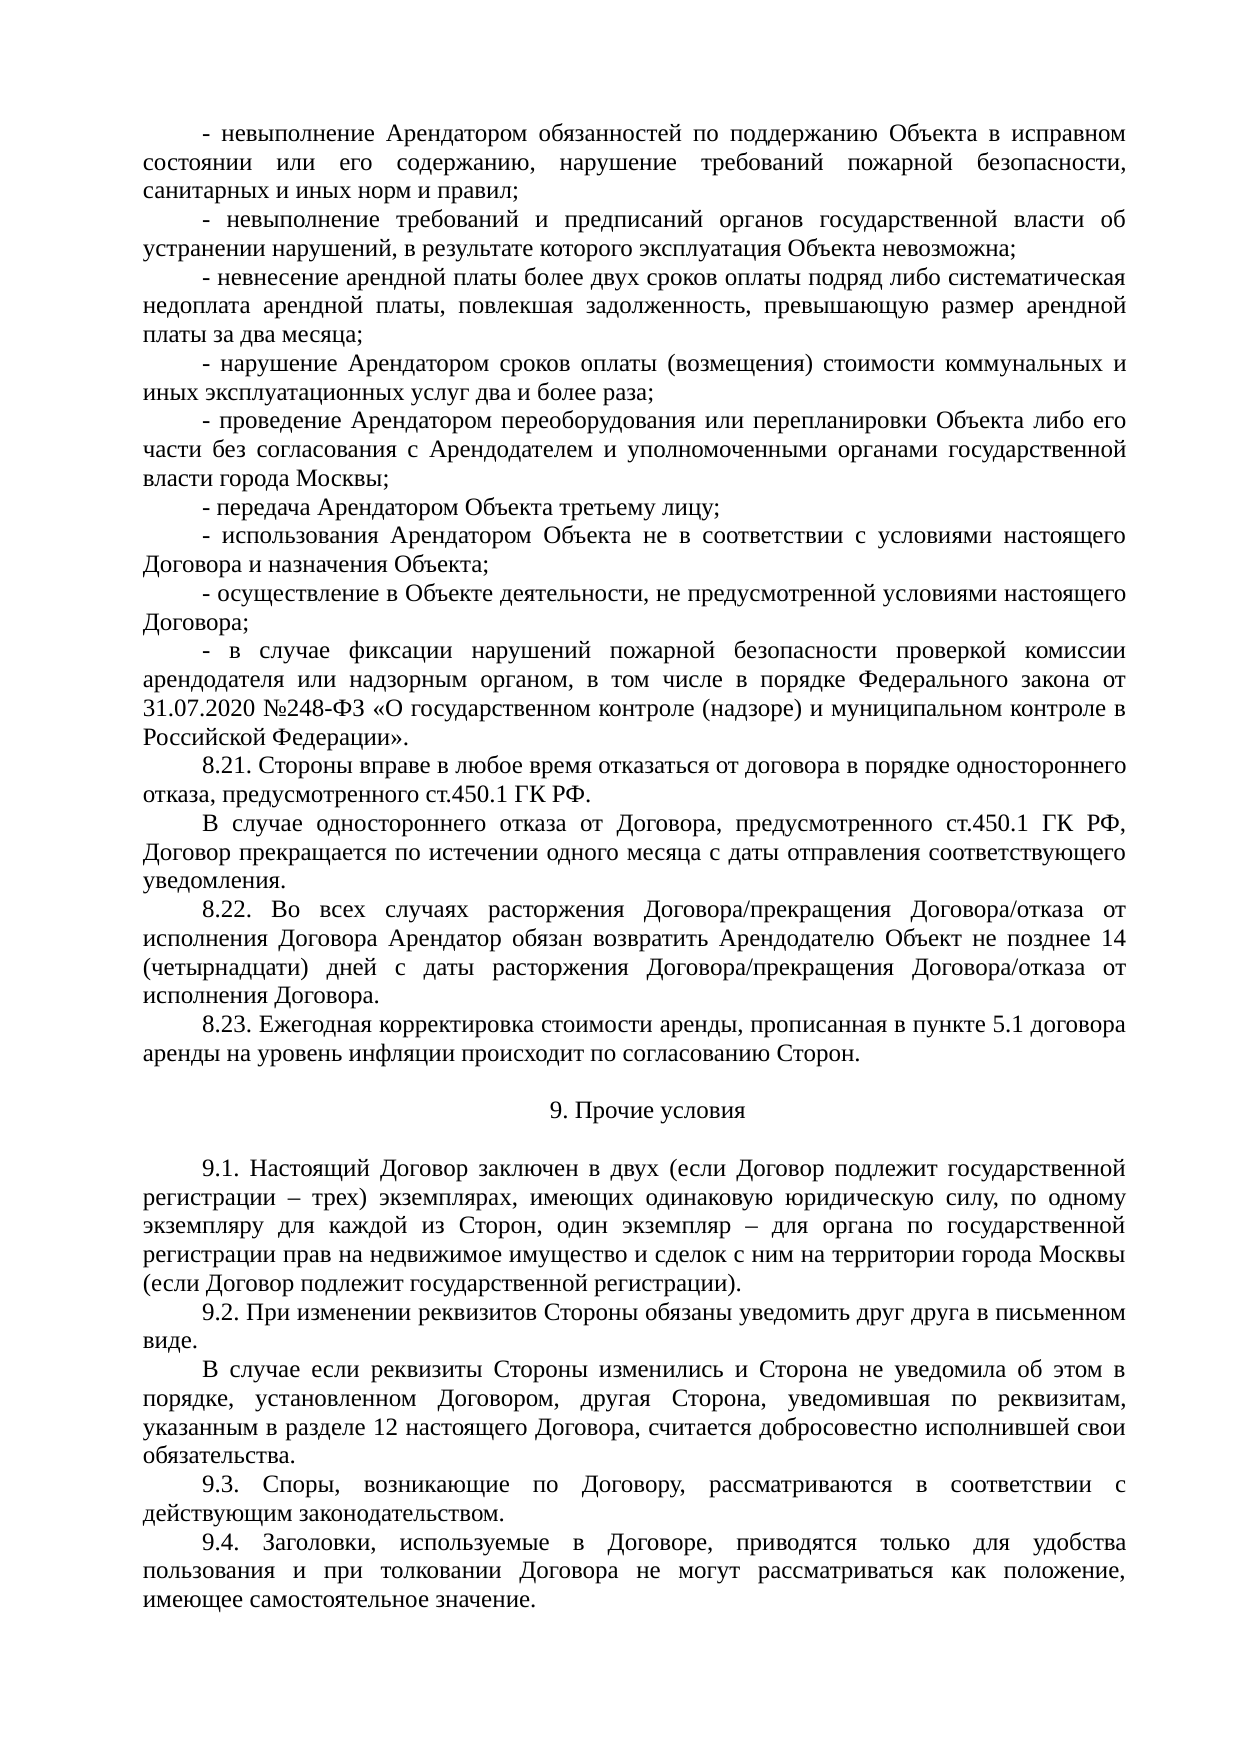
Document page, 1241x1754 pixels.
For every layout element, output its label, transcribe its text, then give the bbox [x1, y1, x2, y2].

text - передача Арендатором Объекта третьему лицу; [143, 492, 1127, 521]
text 9. Прочие условия [143, 1096, 1127, 1124]
text 8.21. Стороны вправе в любое время отказаться от договора в порядке одностороннего отказа, предусмотренного ст.450.1 ГК РФ. [143, 751, 1127, 808]
text 9.2. При изменении реквизитов Стороны обязаны уведомить друг друга в письменном виде. [143, 1297, 1127, 1354]
text - осуществление в Объекте деятельности, не предусмотренной условиями настоящего Договора; [143, 578, 1127, 636]
text 8.22. Во всех случаях расторжения Договора/прекращения Договора/отказа от исполнения Договора Арендатор обязан возвратить Арендодателю Объект не позднее 14 (четырнадцати) дней с даты расторжения Договора/прекращения Договора/отказа от исполнения Договора. [143, 894, 1127, 1009]
text - в случае фиксации нарушений пожарной безопасности проверкой комиссии арендодателя или надзорным органом, в том числе в порядке Федерального закона от 31.07.2020 №248-ФЗ «О государственном контроле (надзоре) и муниципальном контроле в Российской Федерации». [143, 636, 1127, 751]
text - использования Арендатором Объекта не в соответствии с условиями настоящего Договора и назначения Объекта; [143, 521, 1127, 578]
text 8.23. Ежегодная корректировка стоимости аренды, прописанная в пункте 5.1 договора аренды на уровень инфляции происходит по согласованию Сторон. [143, 1009, 1127, 1067]
text 9.4. Заголовки, используемые в Договоре, приводятся только для удобства пользования и при толковании Договора не могут рассматриваться как положение, имеющее самостоятельное значение. [143, 1527, 1127, 1613]
text В случае если реквизиты Стороны изменились и Сторона не уведомила об этом в порядке, установленном Договором, другая Сторона, уведомившая по реквизитам, указанным в разделе 12 настоящего Договора, считается добросовестно исполнившей свои обязательства. [143, 1354, 1127, 1469]
text - проведение Арендатором переоборудования или перепланировки Объекта либо его части без согласования с Арендодателем и уполномоченными органами государственной власти города Москвы; [143, 406, 1127, 492]
text - невыполнение Арендатором обязанностей по поддержанию Объекта в исправном состоянии или его содержанию, нарушение требований пожарной безопасности, санитарных и иных норм и правил; [143, 118, 1127, 204]
text 9.3. Споры, возникающие по Договору, рассматриваются в соответствии с действующим законодательством. [143, 1469, 1127, 1527]
text - нарушение Арендатором сроков оплаты (возмещения) стоимости коммунальных и иных эксплуатационных услуг два и более раза; [143, 348, 1127, 406]
text - невыполнение требований и предписаний органов государственной власти об устранении нарушений, в результате которого эксплуатация Объекта невозможна; [143, 204, 1127, 262]
text - невнесение арендной платы более двух сроков оплаты подряд либо систематическая недоплата арендной платы, повлекшая задолженность, превышающую размер арендной платы за два месяца; [143, 262, 1127, 348]
text 9.1. Настоящий Договор заключен в двух (если Договор подлежит государственной регистрации – трех) экземплярах, имеющих одинаковую юридическую силу, по одному экземпляру для каждой из Сторон, один экземпляр – для органа по государственной регистрации прав на недвижимое имущество и сделок с ним на территории города Москвы (если Договор подлежит государственной регистрации). [143, 1153, 1127, 1297]
text В случае одностороннего отказа от Договора, предусмотренного ст.450.1 ГК РФ, Договор прекращается по истечении одного месяца с даты отправления соответствующего уведомления. [143, 808, 1127, 894]
